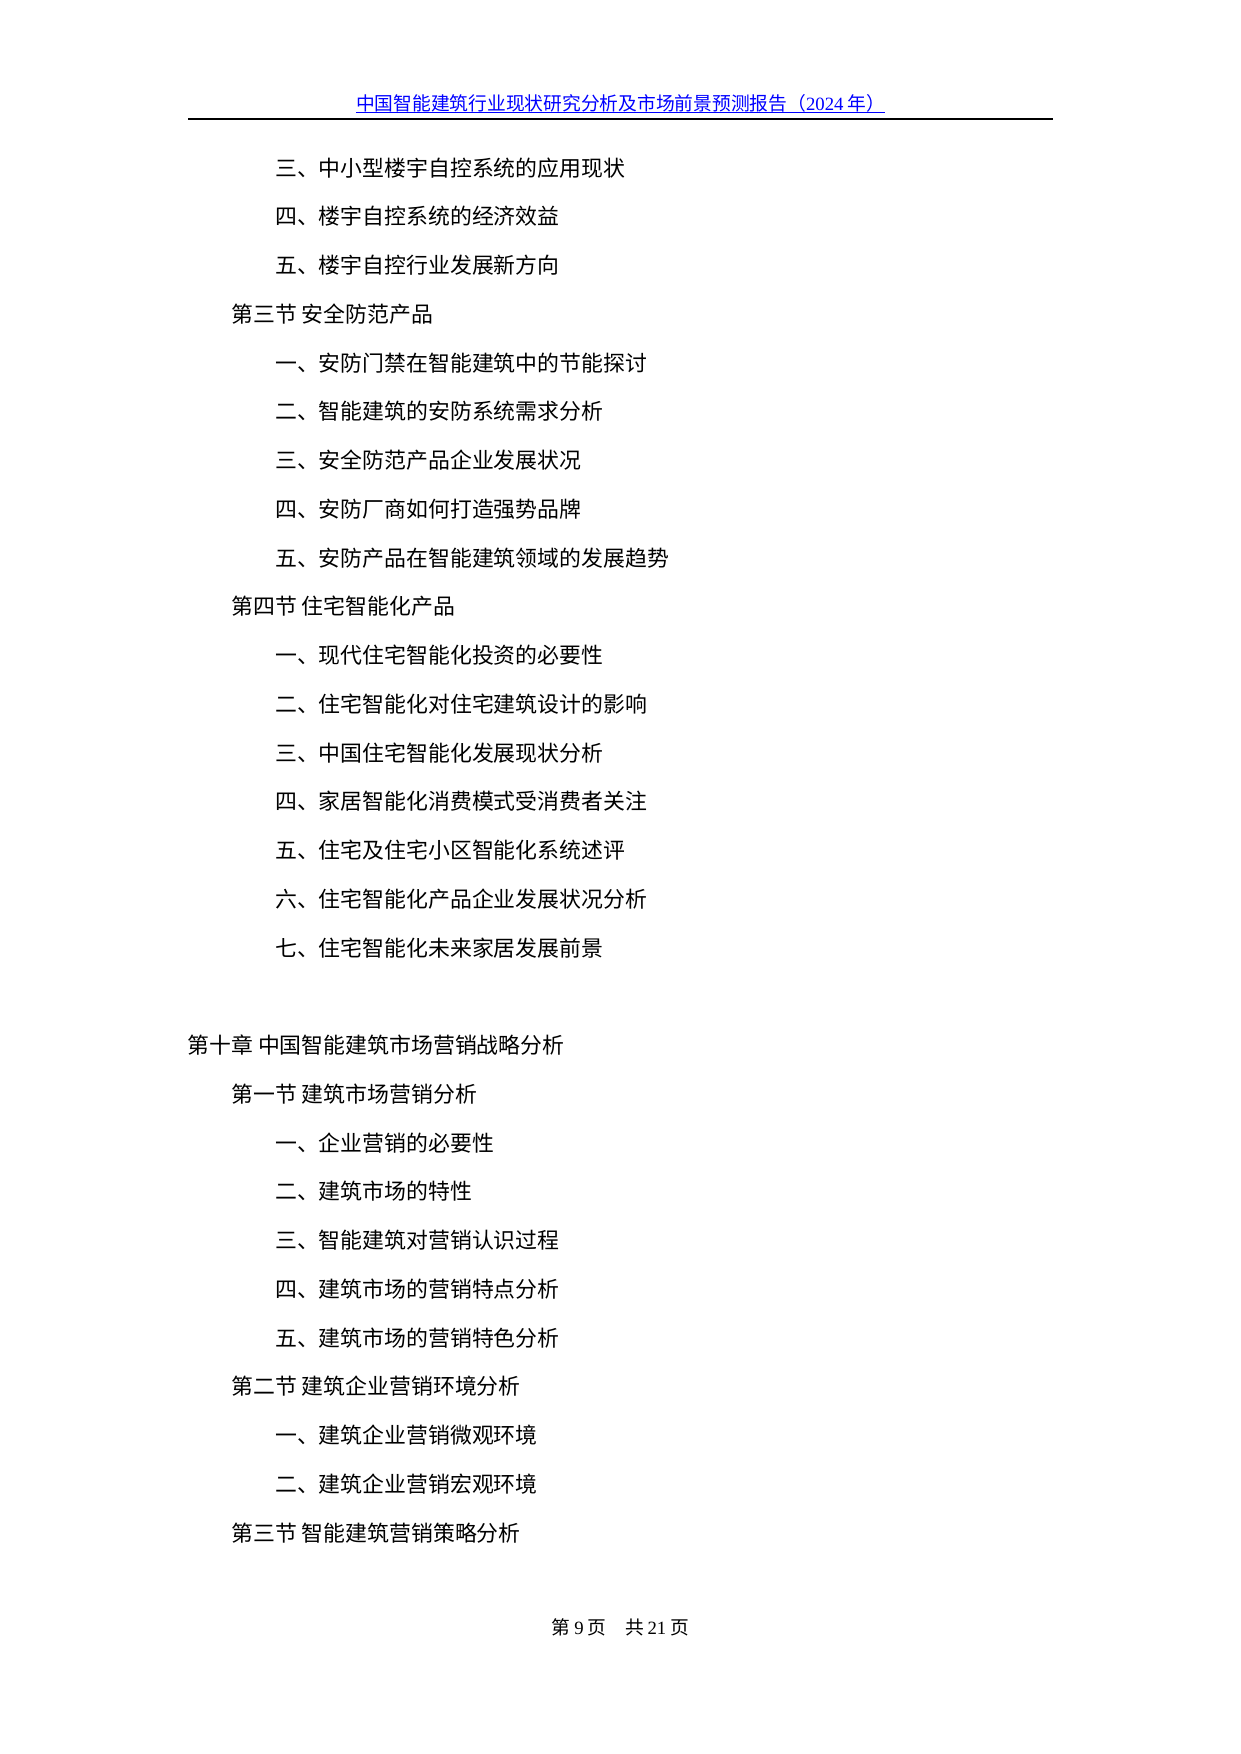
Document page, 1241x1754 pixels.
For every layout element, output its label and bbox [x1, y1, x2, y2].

text [187, 150, 1053, 1548]
